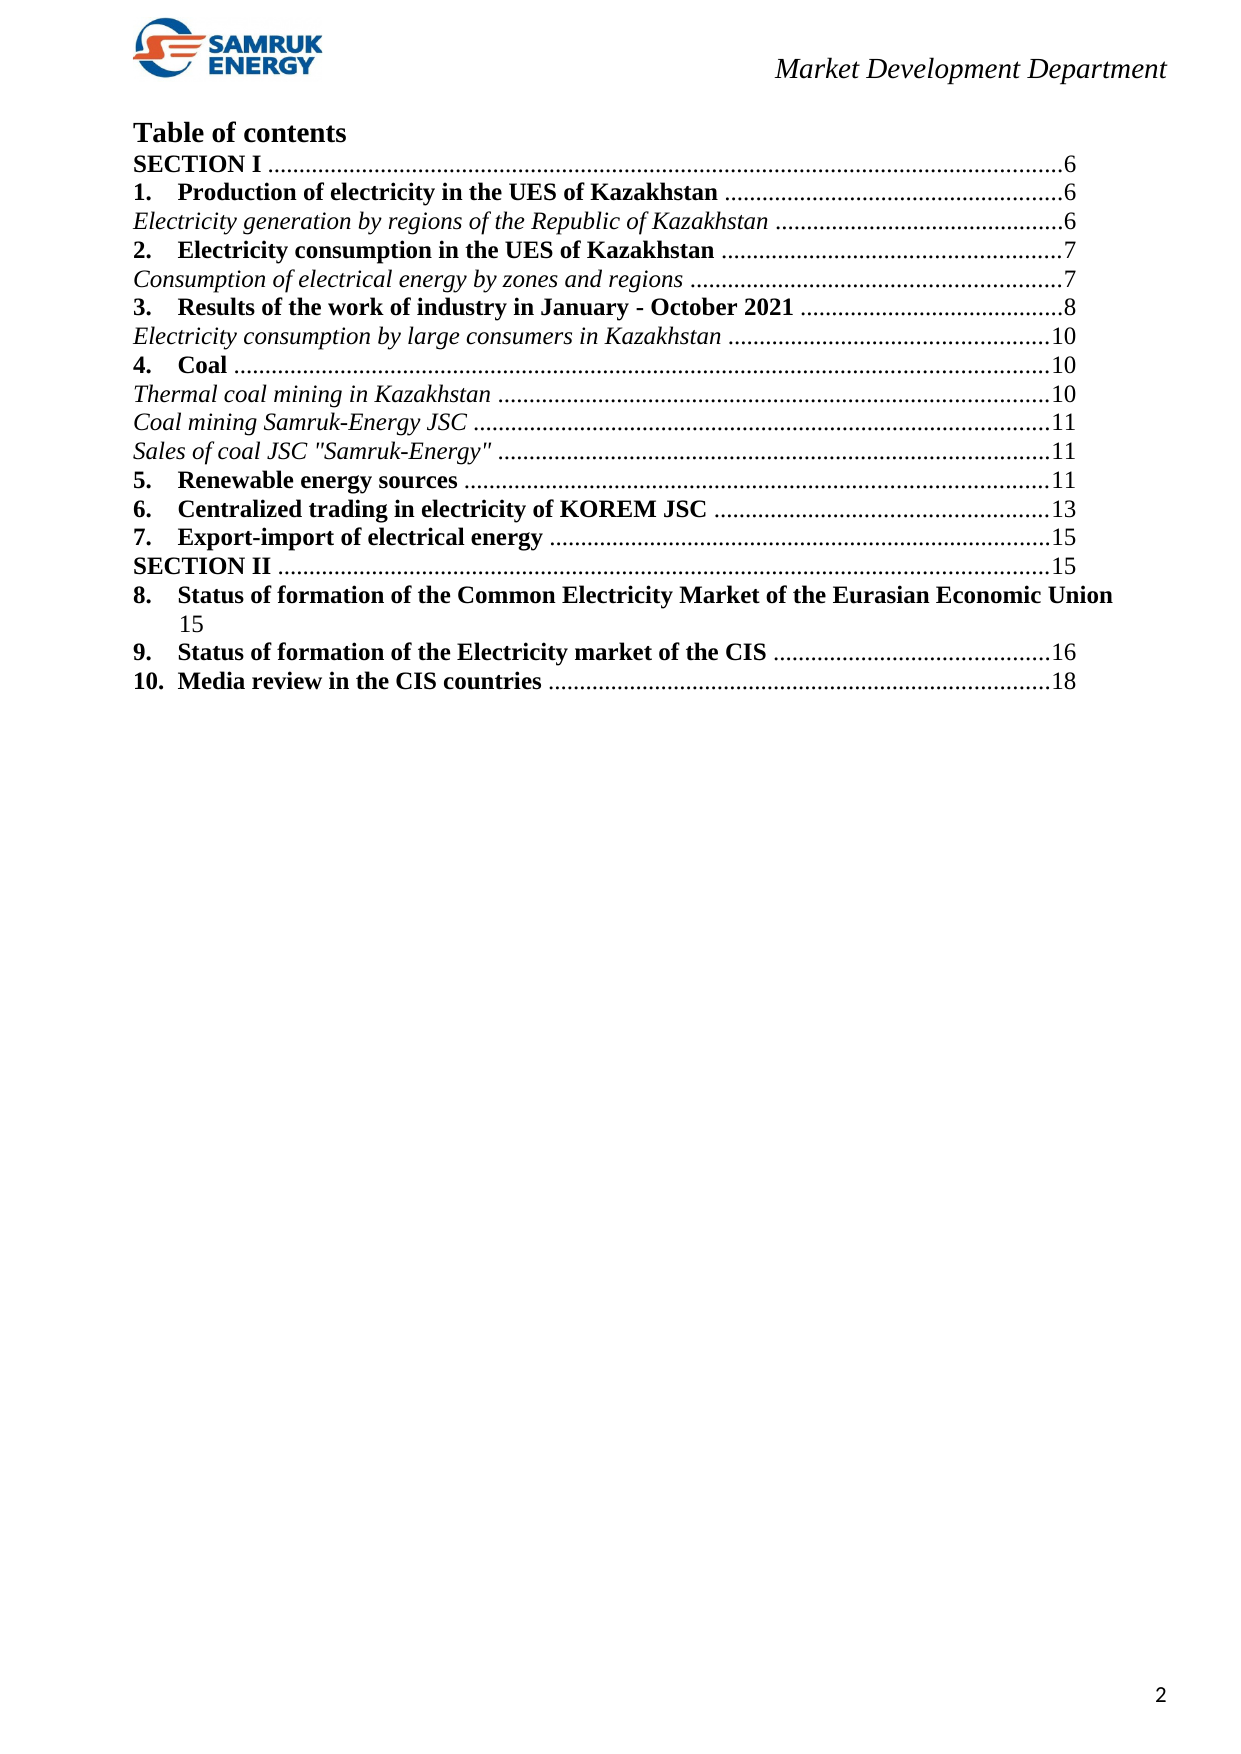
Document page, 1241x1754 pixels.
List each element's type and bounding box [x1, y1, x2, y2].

picture [132, 17, 323, 82]
